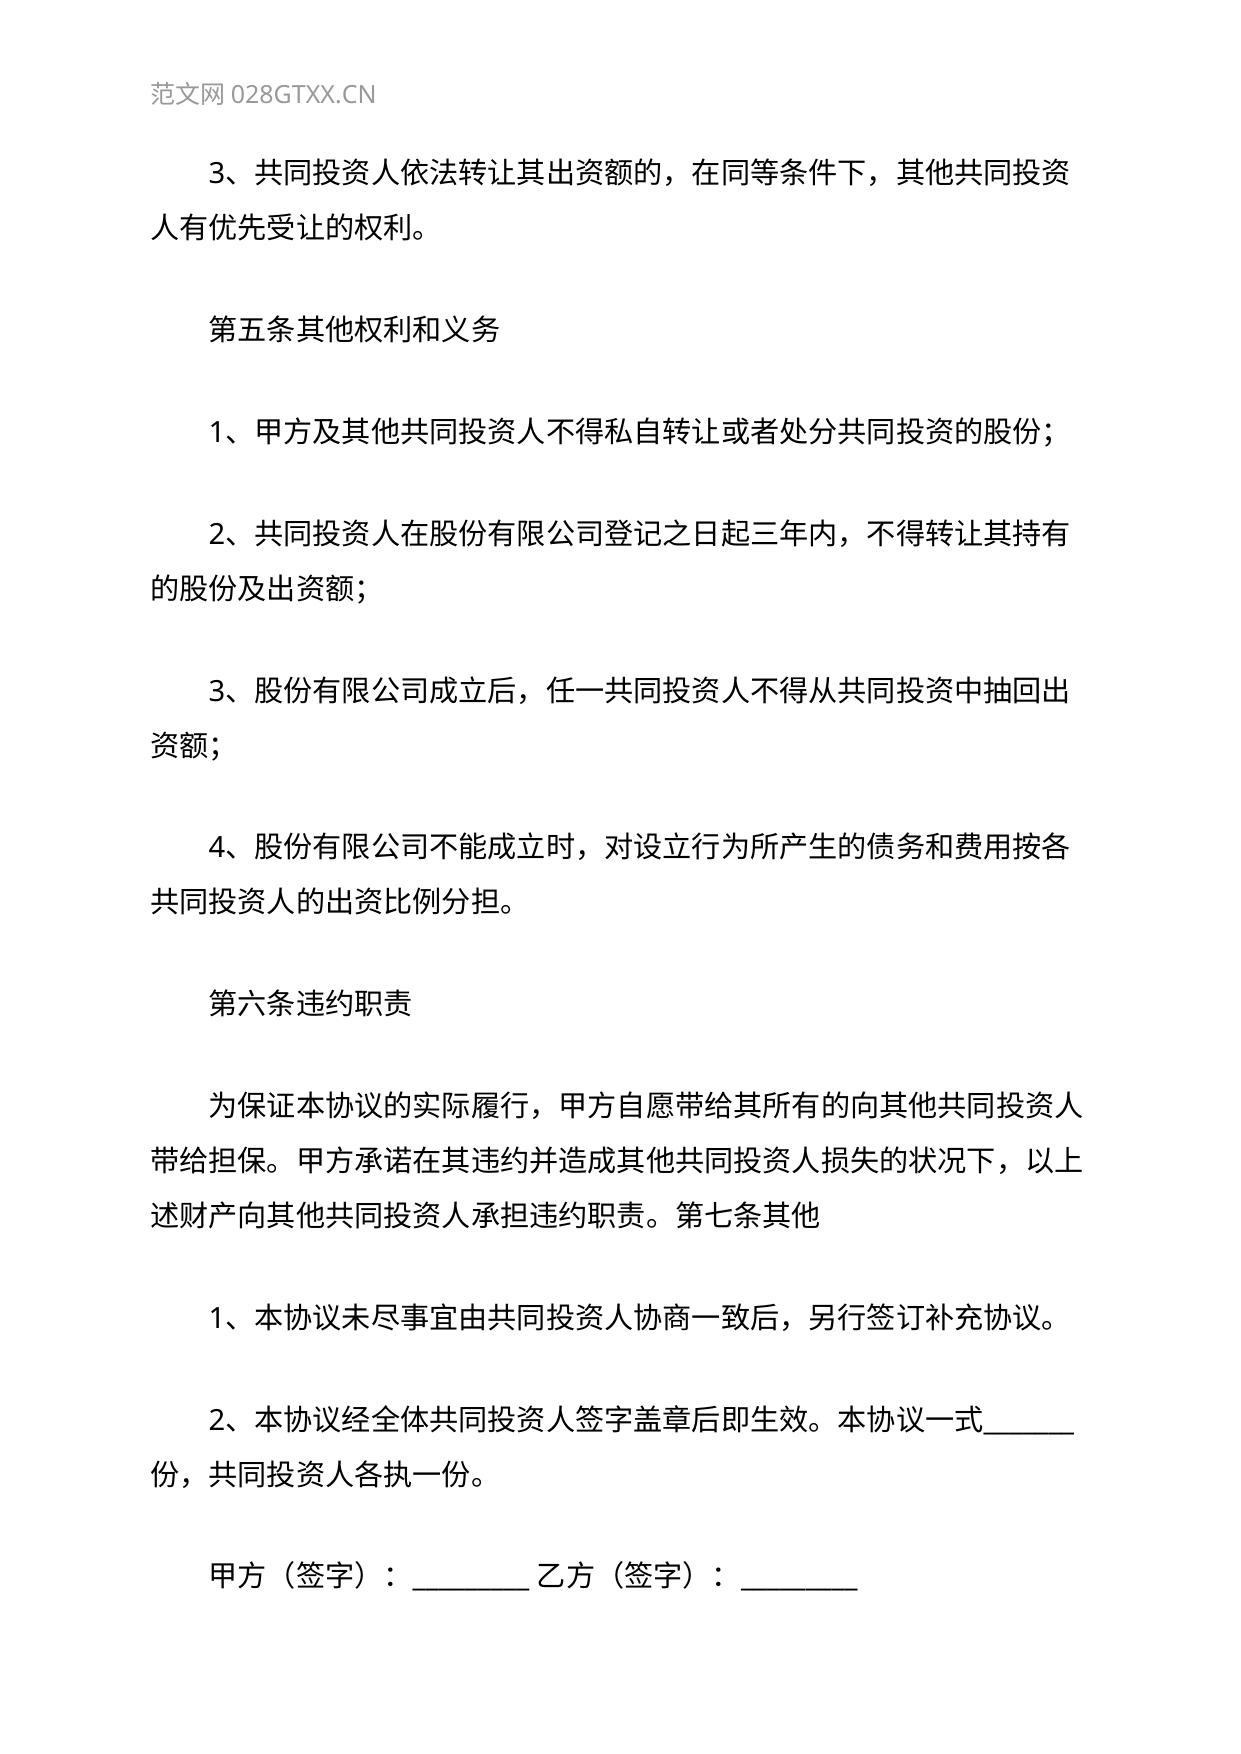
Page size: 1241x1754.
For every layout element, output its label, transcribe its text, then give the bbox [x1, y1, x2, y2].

text 第六条违约职责 [150, 981, 1090, 1023]
text 2、本协议经全体共同投资人签字盖章后即生效。本协议一式_______份，共同投资人各执一份。 [150, 1396, 1090, 1493]
text 为保证本协议的实际履行，甲方自愿带给其所有的向其他共同投资人带给担保。甲方承诺在其违约并造成其他共同投资人损失的状况下，以上述财产向其他共同投资人承担违约职责。第七条其他 [150, 1083, 1090, 1235]
text 3、股份有限公司成立后，任一共同投资人不得从共同投资中抽回出资额； [150, 667, 1090, 764]
text 1、甲方及其他共同投资人不得私自转让或者处分共同投资的股份； [150, 408, 1090, 451]
text 第五条其他权利和义务 [150, 307, 1090, 349]
text 4、股份有限公司不能成立时，对设立行为所产生的债务和费用按各共同投资人的出资比例分担。 [150, 824, 1090, 921]
text 2、共同投资人在股份有限公司登记之日起三年内，不得转让其持有的股份及出资额； [150, 511, 1090, 608]
text 甲方（签字）：_________ 乙方（签字）：_________ [150, 1553, 1090, 1595]
text 1、本协议未尽事宜由共同投资人协商一致后，另行签订补充协议。 [150, 1294, 1090, 1337]
text 3、共同投资人依法转让其出资额的，在同等条件下，其他共同投资人有优先受让的权利。 [150, 150, 1090, 247]
